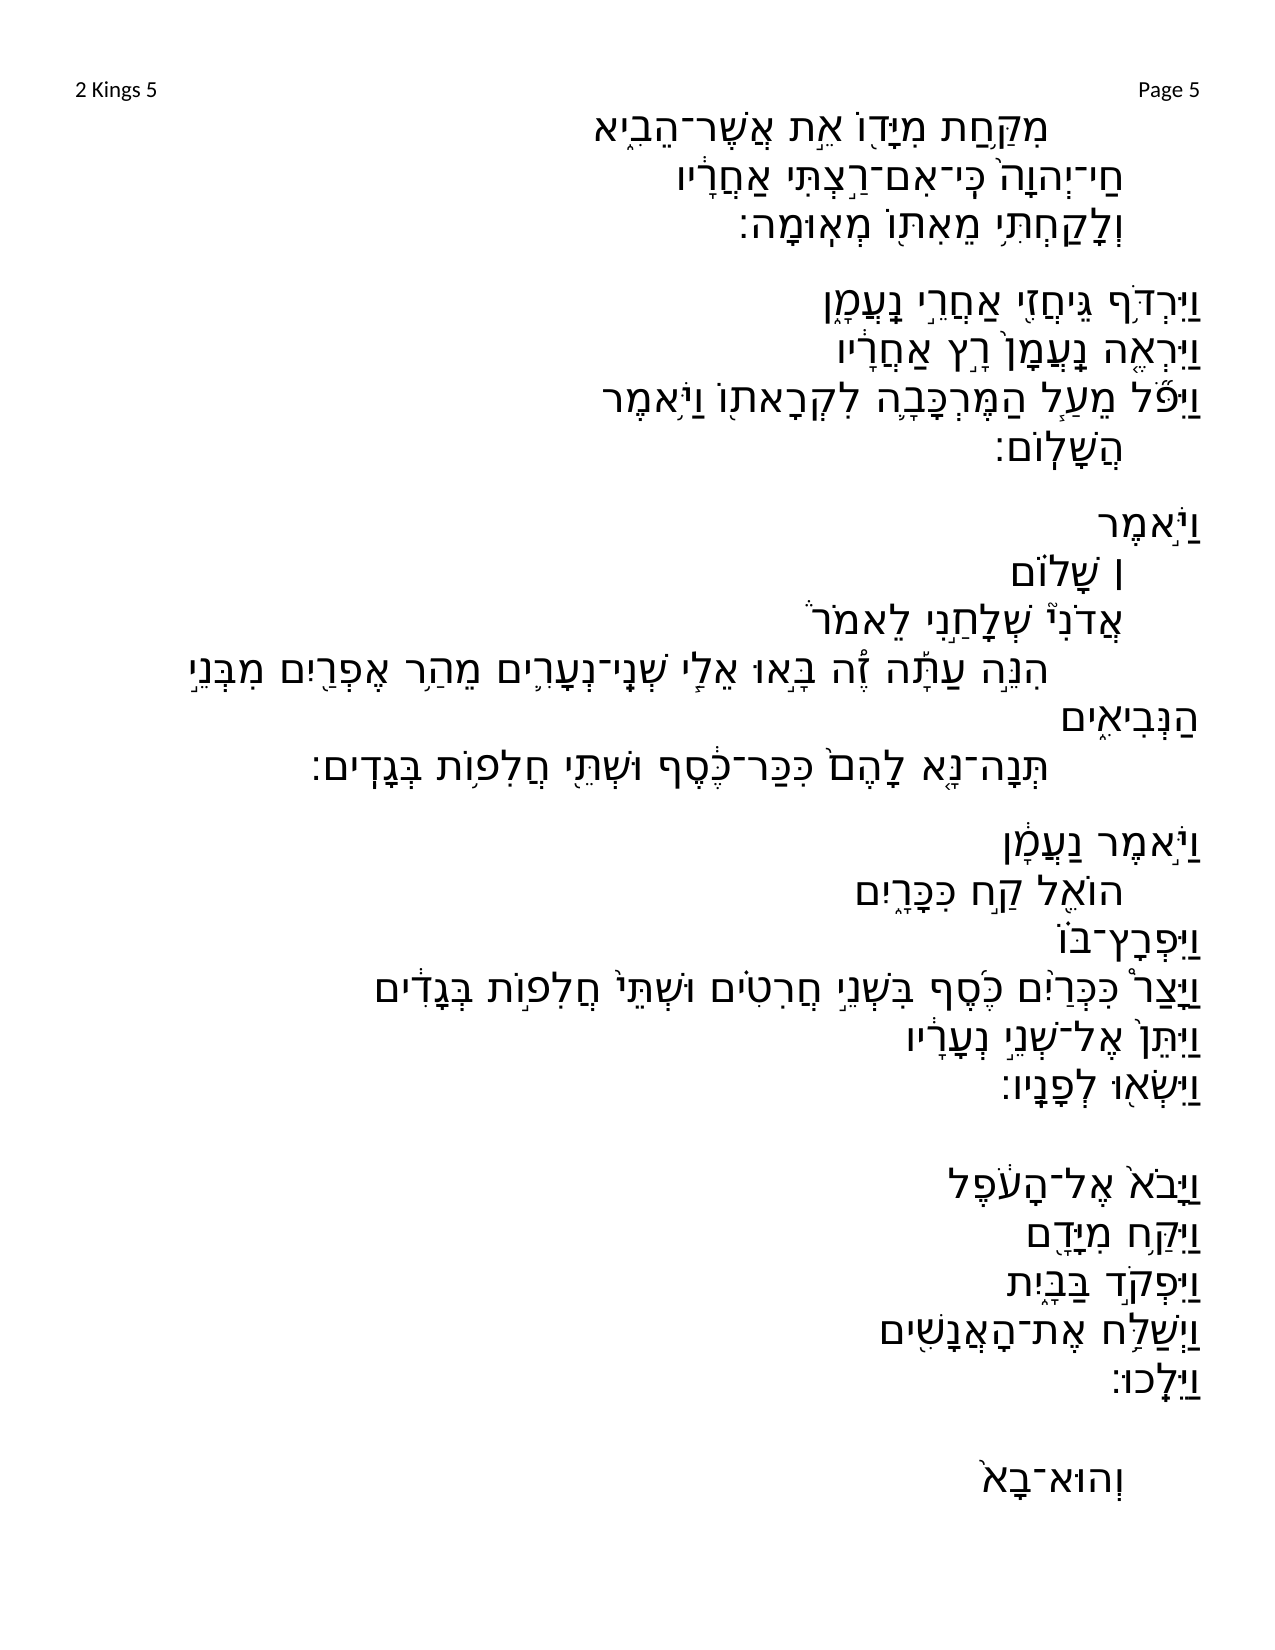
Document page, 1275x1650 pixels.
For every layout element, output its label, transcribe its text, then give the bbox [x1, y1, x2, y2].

text וְהוּא־בָא֙ [75, 1454, 1200, 1502]
text תְּנָה־נָּ֤א לָהֶם֙ כִּכַּר־כֶּ֔סֶף וּשְׁתֵּ֖י חֲלִפ֥וֹת בְּגָדִֽים׃ [75, 742, 1200, 790]
text הִנֵּ֣ה עַתָּ֡ה זֶ֠ה בָּ֣אוּ אֵלַ֧י שְׁנֵֽי־נְעָרִ֛ים מֵהַ֥ר אֶפְרַ֖יִם מִבְּנֵ֣י הַנְּבִיאִ֑ים [75, 644, 1200, 742]
text הֲשָׁלֽוֹם׃ [75, 422, 1200, 471]
text וַיָּצַר֩ כִּכְּרַ֙יִם כֶּ֜סֶף בִּשְׁנֵ֣י חֲרִטִ֗ים וּשְׁתֵּי֙ חֲלִפ֣וֹת בְּגָדִ֔ים [75, 964, 1200, 1012]
text וַיִּתֵּן֙ אֶל־שְׁנֵ֣י נְעָרָ֔יו [75, 1012, 1200, 1061]
text מִקַּ֥חַת מִיָּד֖וֹ אֵ֣ת אֲשֶׁר־הֵבִ֑יא [75, 103, 1200, 152]
text וַיִּפֹּ֞ל מֵעַ֧ל הַמֶּרְכָּבָ֛ה לִקְרָאת֖וֹ וַיֹּ֥אמֶר [75, 374, 1200, 422]
text וַיִּקַּ֥ח מִיָּדָ֖ם [75, 1209, 1200, 1257]
text וַיִּפְקֹ֣ד בַּבָּ֑יִת [75, 1257, 1200, 1306]
text וַיָּבֹא֙ אֶל־הָעֹ֔פֶל [75, 1160, 1200, 1209]
text ׀ שָׁל֗וֹם [75, 547, 1200, 596]
text וַיֹּ֣אמֶר נַעֲמָ֔ן [75, 818, 1200, 867]
text אֲדֹנִי֮ שְׁלָחַ֣נִי לֵאמֹר֒ [75, 596, 1200, 644]
text וַיִּשְׂא֖וּ לְפָנָֽיו׃ [75, 1061, 1200, 1109]
text חַי־יְהוָה֙ כִּֽי־אִם־רַ֣צְתִּי אַחֲרָ֔יו [75, 152, 1200, 200]
text וְלָקַחְתִּ֥י מֵאִתּ֖וֹ מְאֽוּמָה׃ [75, 200, 1200, 249]
text וַיִּרְדֹּ֥ף גֵּיחֲזִ֖י אַחֲרֵ֣י נַֽעֲמָ֑ן [75, 277, 1200, 325]
text וַיֵּלֵֽכוּ׃ [75, 1354, 1200, 1403]
text וַיִּרְאֶ֤ה נַֽעֲמָן֙ רָ֣ץ אַחֲרָ֔יו [75, 325, 1200, 374]
text הוֹאֵ֖ל קַ֣ח כִּכָּרָ֑יִם [75, 867, 1200, 915]
text וַיִּפְרָץ־בּ֗וֹ [75, 915, 1200, 964]
text וַיְשַׁלַּ֥ח אֶת־הָאֲנָשִׁ֖ים [75, 1306, 1200, 1354]
text וַיֹּ֣אמֶר [75, 499, 1200, 547]
